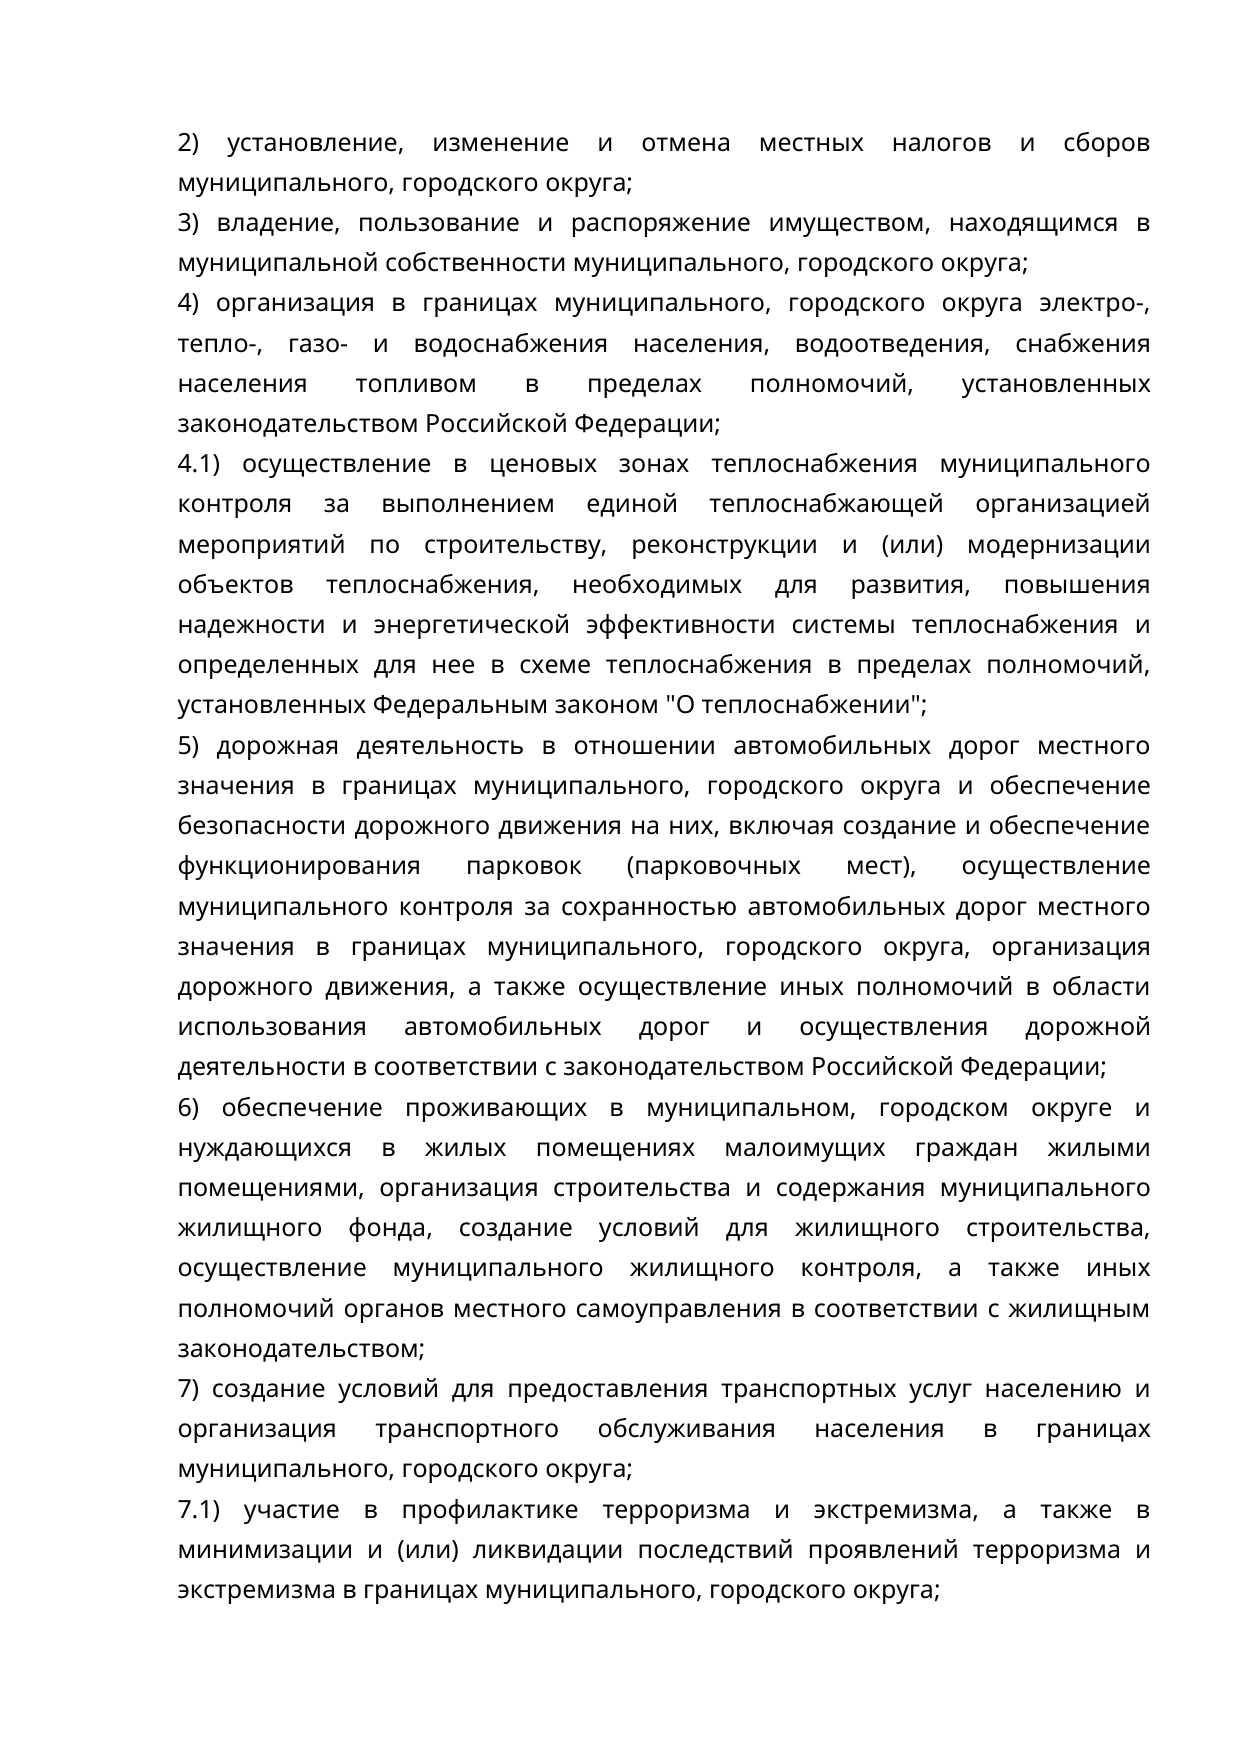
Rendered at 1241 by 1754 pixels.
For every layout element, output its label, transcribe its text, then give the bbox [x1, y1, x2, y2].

text 2) установление, изменение и отмена местных налогов и сборов муниципального, городского округа; [177, 118, 1152, 198]
text 6) обеспечение проживающих в муниципальном, городском округе и нуждающихся в жилых помещениях малоимущих граждан жилыми помещениями, организация строительства и содержания муниципального жилищного фонда, создание условий для жилищного строительства, осуществление муниципального жилищного контроля, а также иных полномочий органов местного самоуправления в соответствии с жилищным законодательством; [177, 1083, 1152, 1364]
text 5) дорожная деятельность в отношении автомобильных дорог местного значения в границах муниципального, городского округа и обеспечение безопасности дорожного движения на них, включая создание и обеспечение функционирования парковок (парковочных мест), осуществление муниципального контроля за сохранностью автомобильных дорог местного значения в границах муниципального, городского округа, организация дорожного движения, а также осуществление иных полномочий в области использования автомобильных дорог и осуществления дорожной деятельности в соответствии с законодательством Российской Федерации; [177, 721, 1152, 1083]
text 7) создание условий для предоставления транспортных услуг населению и организация транспортного обслуживания населения в границах муниципального, городского округа; [177, 1364, 1152, 1485]
text 3) владение, пользование и распоряжение имуществом, находящимся в муниципальной собственности муниципального, городского округа; [177, 198, 1152, 279]
text 4) организация в границах муниципального, городского округа электро-, тепло-, газо- и водоснабжения населения, водоотведения, снабжения населения топливом в пределах полномочий, установленных законодательством Российской Федерации; [177, 279, 1152, 440]
text 4.1) осуществление в ценовых зонах теплоснабжения муниципального контроля за выполнением единой теплоснабжающей организацией мероприятий по строительству, реконструкции и (или) модернизации объектов теплоснабжения, необходимых для развития, повышения надежности и энергетической эффективности системы теплоснабжения и определенных для нее в схеме теплоснабжения в пределах полномочий, установленных Федеральным законом "О теплоснабжении"; [177, 440, 1152, 721]
text 7.1) участие в профилактике терроризма и экстремизма, а также в минимизации и (или) ликвидации последствий проявлений терроризма и экстремизма в границах муниципального, городского округа; [177, 1485, 1152, 1606]
